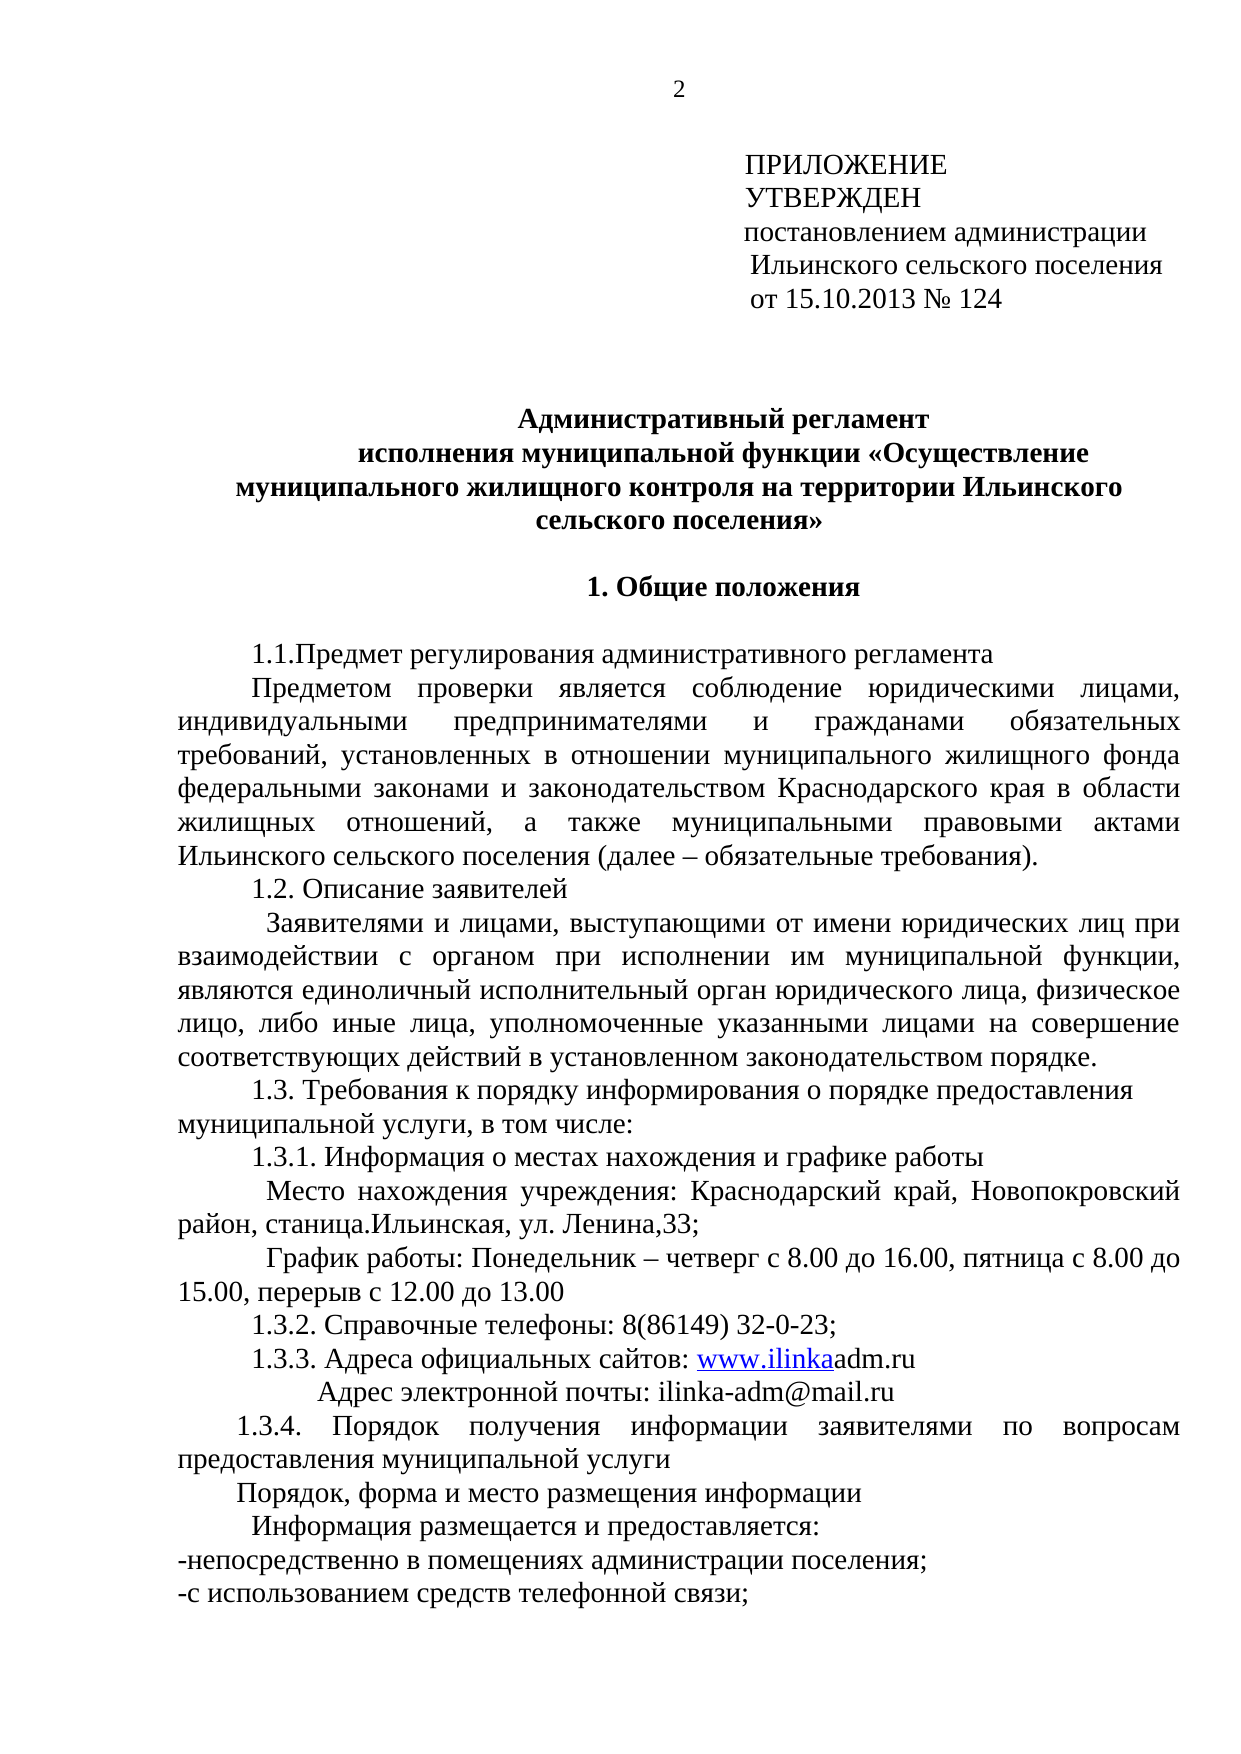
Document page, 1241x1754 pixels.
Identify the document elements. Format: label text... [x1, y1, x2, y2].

text ПРИЛОЖЕНИЕ [693, 147, 1181, 180]
text 1.3.2. Справочные телефоны: 8(86149) 32-0-23; [177, 1307, 1181, 1341]
text График работы: Понедельник – четверг с 8.00 до 16.00, пятница с 8.00 до 15.00, перерыв с 12.00 до 13.00 [177, 1240, 1181, 1307]
text 1.3.4. Порядок получения информации заявителями по вопросам предоставления муниципальной услуги [177, 1408, 1181, 1475]
text -непосредственно в помещениях администрации поселения; [177, 1542, 1181, 1576]
text Заявителями и лицами, выступающими от имени юридических лиц при взаимодействии с органом при исполнении им муниципальной функции, являются единоличный исполнительный орган юридического лица, физическое лицо, либо иные лица, уполномоченные указанными лицами на совершение соответствующих действий в установленном законодательством порядке. [177, 905, 1181, 1072]
text от 15.10.2013 № 124 [177, 281, 1181, 314]
text Порядок, форма и место размещения информации [177, 1475, 1181, 1508]
text Информация размещается и предоставляется: [177, 1508, 1181, 1542]
text постановлением администрации [177, 214, 1181, 247]
text 1.2. Описание заявителей [177, 871, 1181, 905]
text Административный регламент [177, 402, 1181, 435]
text 1. Общие положения [177, 569, 1181, 603]
text Адрес электронной почты: ilinka-adm@mail.ru [177, 1374, 1181, 1408]
text Место нахождения учреждения: Краснодарский край, Новопокровский район, станица.Ильинская, ул. Ленина,33; [177, 1173, 1181, 1240]
text 1.1.Предмет регулирования административного регламента [215, 636, 1181, 670]
text Предметом проверки является соблюдение юридическими лицами, индивидуальными предпринимателями и гражданами обязательных требований, установленных в отношении муниципального жилищного фонда федеральными законами и законодательством Краснодарского края в области жилищных отношений, а также муниципальными правовыми актами Ильинского сельского поселения (далее – обязательные требования). [177, 670, 1181, 871]
text 1.3.3. Адреса официальных сайтов: www.ilinkaadm.ru [236, 1341, 1181, 1374]
text УТВЕРЖДЕН [693, 180, 1181, 214]
text -с использованием средств телефонной связи; [177, 1576, 1181, 1609]
text исполнения муниципальной функции «Осуществление муниципального жилищного контроля на территории Ильинского сельского поселения» [177, 435, 1181, 536]
text 1.3.1. Информация о местах нахождения и графике работы [177, 1139, 1181, 1173]
text 1.3. Требования к порядку информирования о порядке предоставления муниципальной услуги, в том числе: [177, 1072, 1181, 1139]
text Ильинского сельского поселения [177, 247, 1181, 281]
